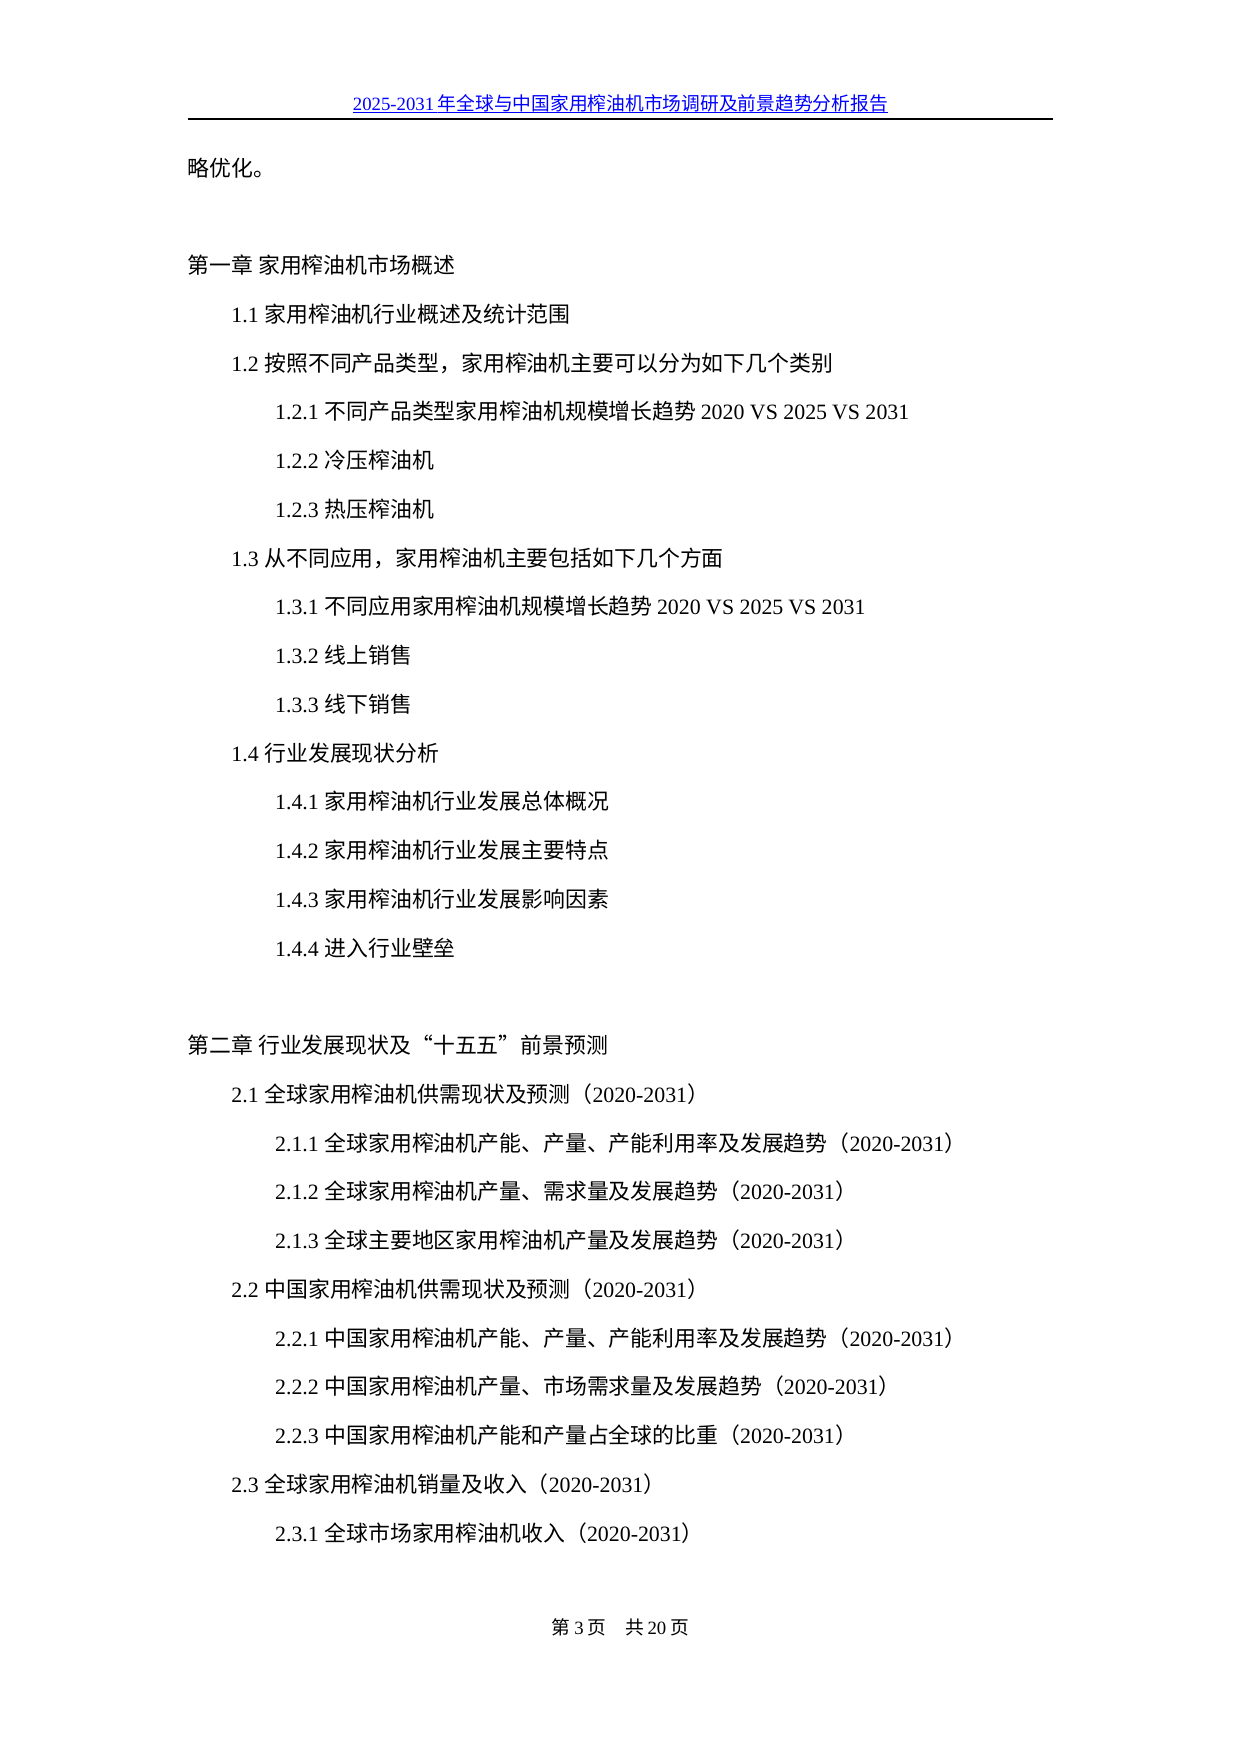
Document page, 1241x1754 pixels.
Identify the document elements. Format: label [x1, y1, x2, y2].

text [187, 150, 1053, 1548]
